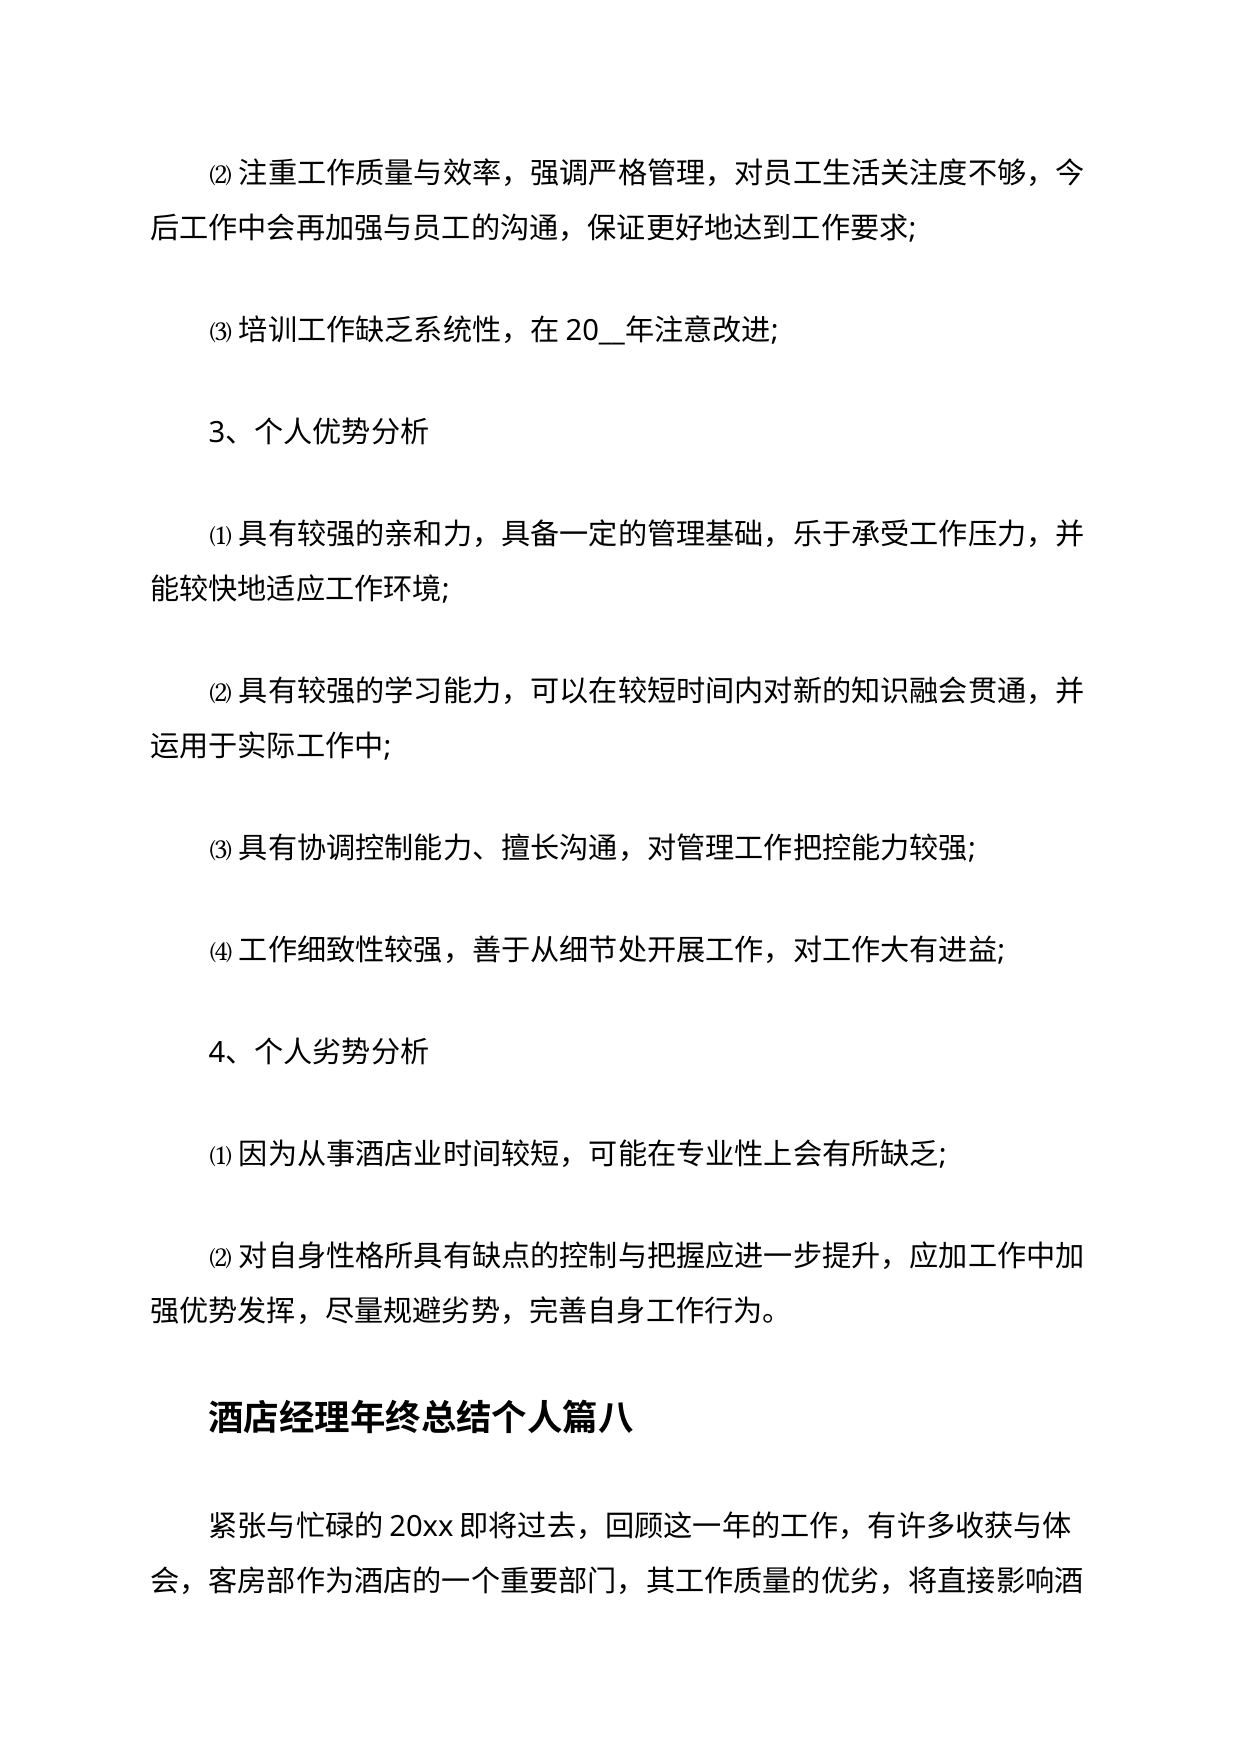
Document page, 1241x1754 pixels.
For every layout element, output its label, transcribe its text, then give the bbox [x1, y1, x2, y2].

text ⑵对自身性格所具有缺点的控制与把握应进一步提升，应加工作中加强优势发挥，尽量规避劣势，完善自身工作行为。 [150, 1233, 1090, 1330]
text ⑴因为从事酒店业时间较短，可能在专业性上会有所缺乏; [150, 1131, 1090, 1173]
text ⑵具有较强的学习能力，可以在较短时间内对新的知识融会贯通，并运用于实际工作中; [150, 668, 1090, 765]
text ⑷工作细致性较强，善于从细节处开展工作，对工作大有进益; [150, 927, 1090, 969]
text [150, 1503, 1090, 1600]
text 4、个人劣势分析 [150, 1029, 1090, 1071]
text ⑶培训工作缺乏系统性，在20__年注意改进; [150, 307, 1090, 349]
text 3、个人优势分析 [150, 409, 1090, 451]
text ⑶具有协调控制能力、擅长沟通，对管理工作把控能力较强; [150, 825, 1090, 867]
text 酒店经理年终总结个人篇八 [150, 1389, 1090, 1441]
text ⑴具有较强的亲和力，具备一定的管理基础，乐于承受工作压力，并能较快地适应工作环境; [150, 511, 1090, 608]
text ⑵注重工作质量与效率，强调严格管理，对员工生活关注度不够，今后工作中会再加强与员工的沟通，保证更好地达到工作要求; [150, 150, 1090, 247]
